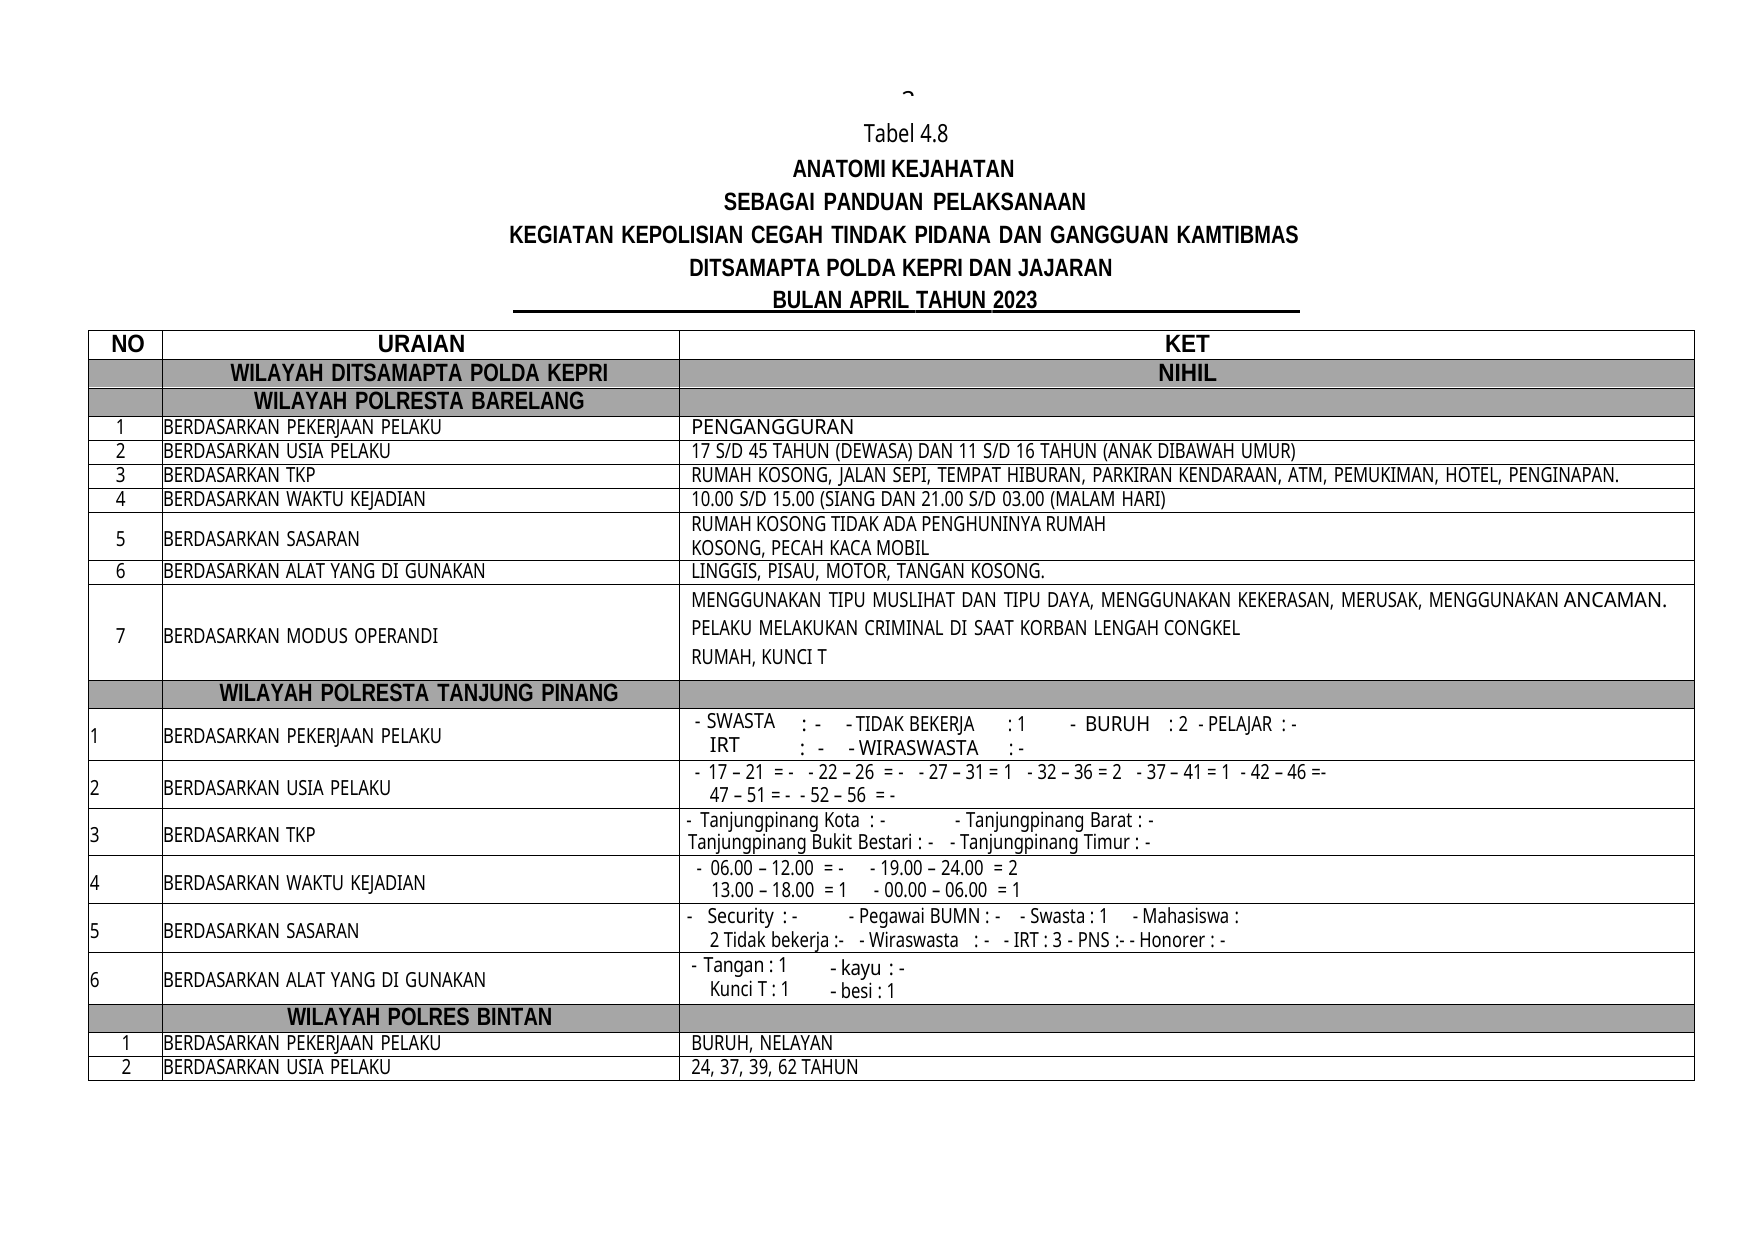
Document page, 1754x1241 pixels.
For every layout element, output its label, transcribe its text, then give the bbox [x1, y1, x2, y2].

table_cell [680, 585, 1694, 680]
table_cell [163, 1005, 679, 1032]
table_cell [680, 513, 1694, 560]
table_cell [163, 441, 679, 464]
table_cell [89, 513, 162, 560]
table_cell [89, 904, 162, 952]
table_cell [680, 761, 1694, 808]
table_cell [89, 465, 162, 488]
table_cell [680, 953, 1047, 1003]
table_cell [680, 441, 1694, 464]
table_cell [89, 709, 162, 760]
subtitle ANATOMI KEJAHATAN SEBAGAI PANDUAN PELAKSANAAN [724, 154, 1103, 216]
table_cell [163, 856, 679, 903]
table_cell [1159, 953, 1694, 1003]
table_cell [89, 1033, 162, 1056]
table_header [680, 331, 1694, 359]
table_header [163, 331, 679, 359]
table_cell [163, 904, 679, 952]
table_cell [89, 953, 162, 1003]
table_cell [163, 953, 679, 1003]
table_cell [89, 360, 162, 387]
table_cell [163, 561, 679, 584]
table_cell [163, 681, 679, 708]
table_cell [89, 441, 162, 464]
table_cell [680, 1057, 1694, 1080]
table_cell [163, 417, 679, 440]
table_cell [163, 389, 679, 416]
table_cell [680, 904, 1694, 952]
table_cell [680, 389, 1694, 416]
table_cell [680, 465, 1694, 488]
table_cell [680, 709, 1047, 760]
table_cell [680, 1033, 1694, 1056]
text BULAN APRIL TAHUN 2023 [513, 286, 1739, 314]
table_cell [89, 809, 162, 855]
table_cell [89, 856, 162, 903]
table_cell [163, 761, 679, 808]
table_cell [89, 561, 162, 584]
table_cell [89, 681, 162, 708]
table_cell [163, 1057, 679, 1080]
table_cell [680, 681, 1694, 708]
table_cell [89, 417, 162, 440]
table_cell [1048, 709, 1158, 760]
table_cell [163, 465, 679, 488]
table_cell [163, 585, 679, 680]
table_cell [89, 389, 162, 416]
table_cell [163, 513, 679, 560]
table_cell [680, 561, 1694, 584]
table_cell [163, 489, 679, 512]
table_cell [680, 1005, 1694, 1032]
text KEGIATAN KEPOLISIAN CEGAH TINDAK PIDANA DAN GANGGUAN KAMTIBMAS DITSAMAPTA POLDA KEPRI DAN JAJARAN [509, 220, 1428, 282]
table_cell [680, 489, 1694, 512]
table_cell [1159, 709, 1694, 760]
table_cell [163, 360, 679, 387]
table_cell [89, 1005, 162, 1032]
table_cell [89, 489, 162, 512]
text Tabel 4.8 [400, 116, 1412, 149]
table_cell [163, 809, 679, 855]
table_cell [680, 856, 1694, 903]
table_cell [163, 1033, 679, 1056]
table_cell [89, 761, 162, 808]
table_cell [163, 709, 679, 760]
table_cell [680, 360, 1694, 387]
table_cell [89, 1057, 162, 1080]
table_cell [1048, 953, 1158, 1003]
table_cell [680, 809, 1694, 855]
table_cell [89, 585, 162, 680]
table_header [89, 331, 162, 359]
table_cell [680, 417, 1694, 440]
